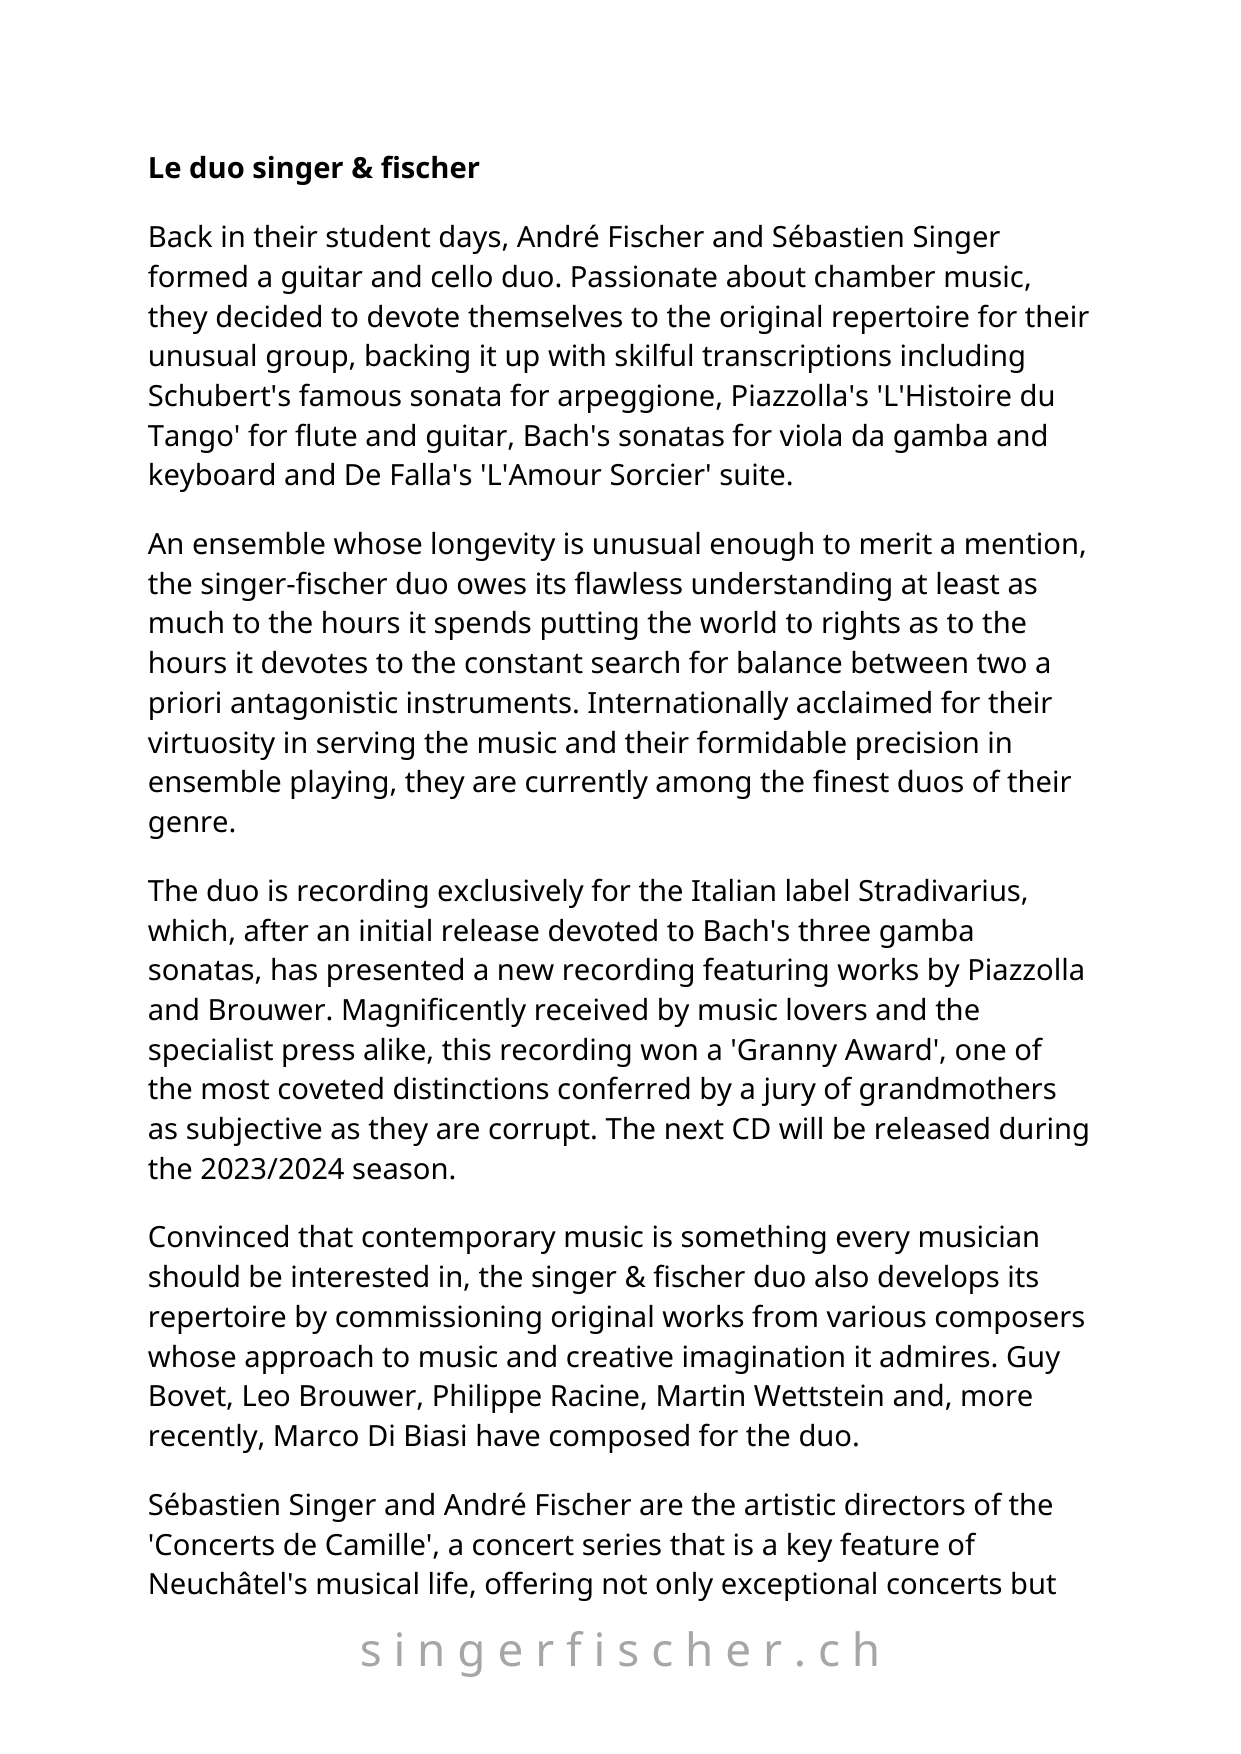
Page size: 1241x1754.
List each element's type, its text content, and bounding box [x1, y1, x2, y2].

text Le duo singer & fischer [148, 148, 1093, 187]
text Convinced that contemporary music is something every musician should be interested in, the singer & fischer duo also develops its repertoire by commissioning original works from various composers whose approach to music and creative imagination it admires. Guy Bovet, Leo Brouwer, Philippe Racine, Martin Wettstein and, more recently, Marco Di Biasi have composed for the duo. [148, 1217, 1093, 1455]
text An ensemble whose longevity is unusual enough to merit a mention, the singer-fischer duo owes its flawless understanding at least as much to the hours it spends putting the world to rights as to the hours it devotes to the constant search for balance between two a priori antagonistic instruments. Internationally acclaimed for their virtuosity in serving the music and their formidable precision in ensemble playing, they are currently among the finest duos of their genre. [148, 523, 1093, 841]
text The duo is recording exclusively for the Italian label Stradivarius, which, after an initial release devoted to Bach's three gamba sonatas, has presented a new recording featuring works by Piazzolla and Brouwer. Magnificently received by music lovers and the specialist press alike, this recording won a 'Granny Award', one of the most coveted distinctions conferred by a jury of grandmothers as subjective as they are corrupt. The next CD will be released during the 2023/2024 season. [148, 870, 1093, 1188]
text Back in their student days, André Fischer and Sébastien Singer formed a guitar and cello duo. Passionate about chamber music, they decided to devote themselves to the original repertoire for their unusual group, backing it up with skilful transcriptions including Schubert's famous sonata for arpeggione, Piazzolla's 'L'Histoire du Tango' for flute and guitar, Bach's sonatas for viola da gamba and keyboard and De Falla's 'L'Amour Sorcier' suite. [148, 216, 1093, 494]
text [148, 1484, 1093, 1603]
